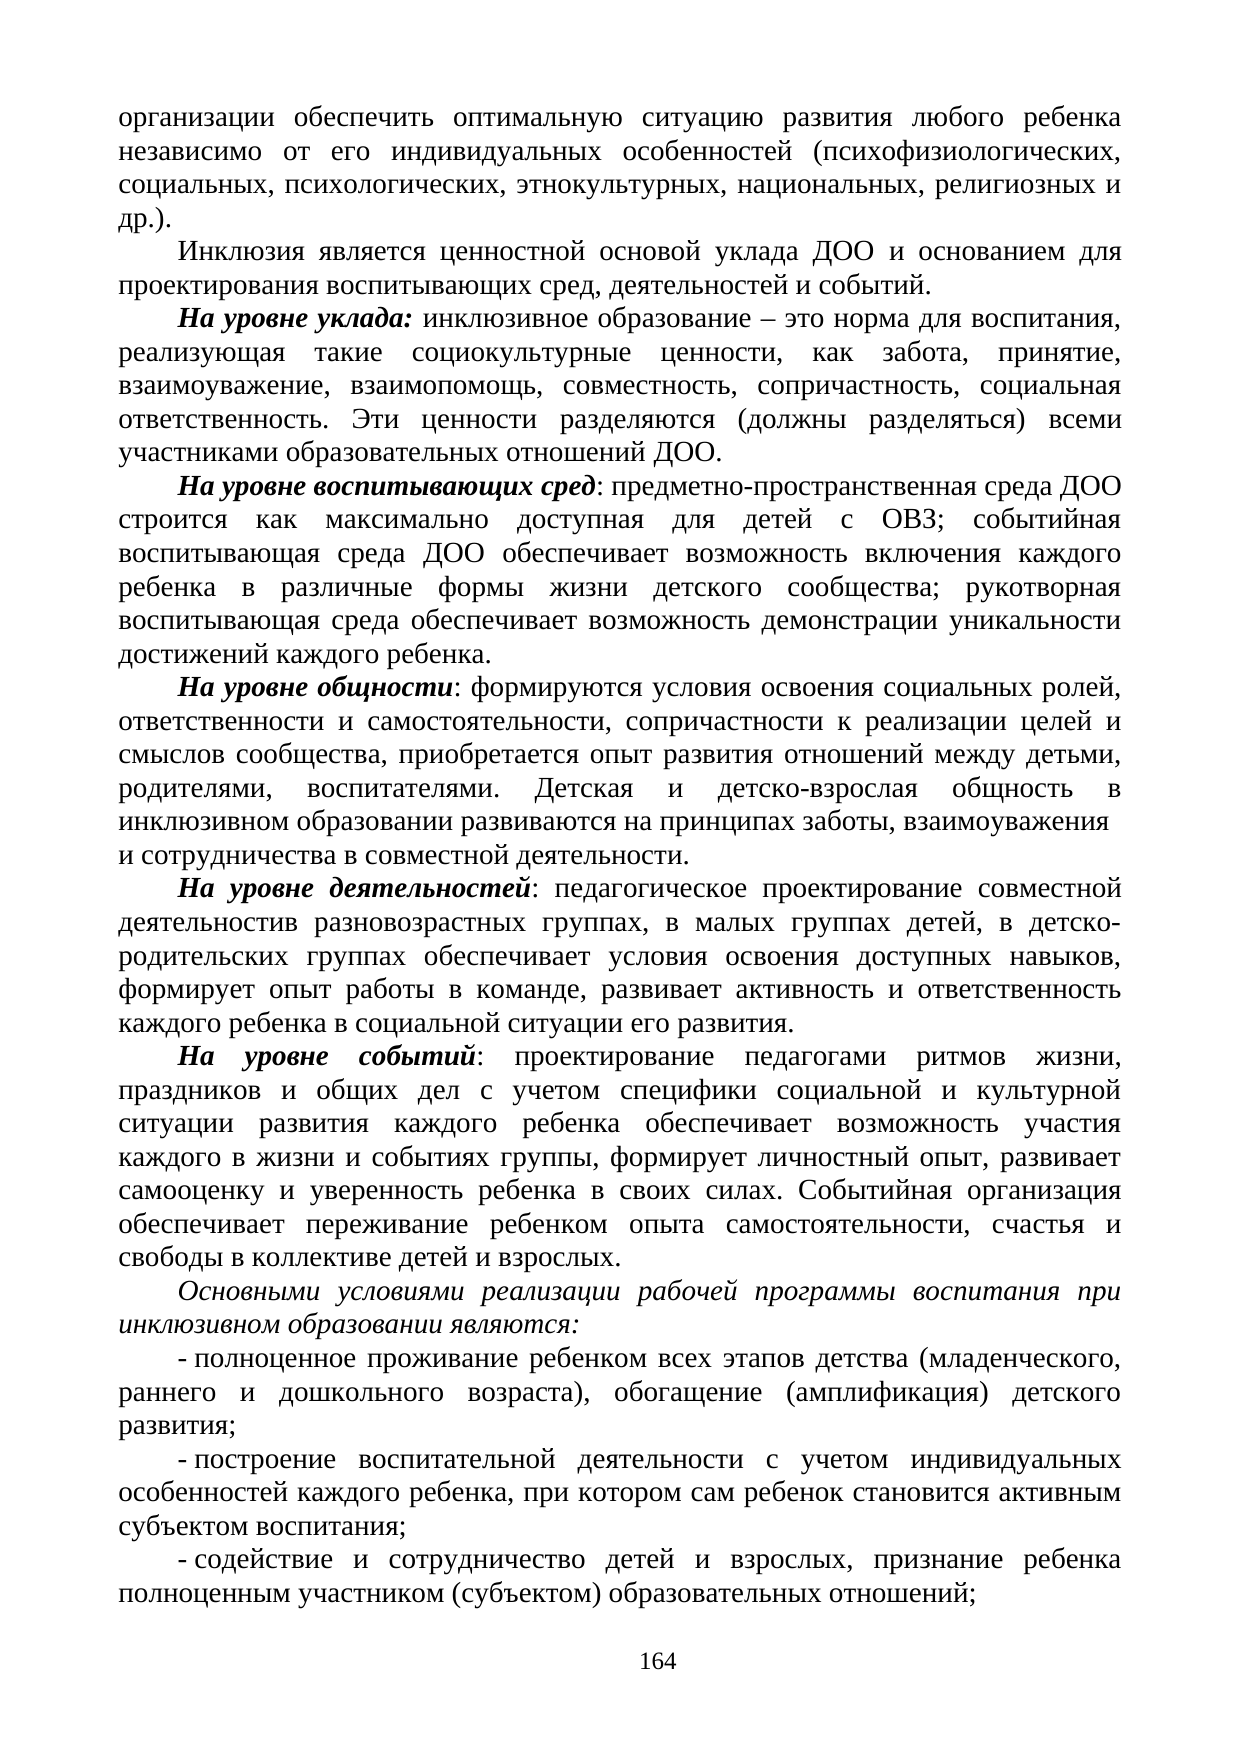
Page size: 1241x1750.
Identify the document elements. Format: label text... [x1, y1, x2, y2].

text - полноценное проживание ребенком всех этапов детства (младенческого, раннего и дошкольного возраста), обогащение (амплификация) детского развития; [118, 1340, 1122, 1441]
text Основными условиями реализации рабочей программы воспитания при инклюзивном образовании являются: [118, 1273, 1122, 1340]
text На уровне воспитывающих сред: предметно-пространственная среда ДОО строится как максимально доступная для детей с ОВЗ; событийная воспитывающая среда ДОО обеспечивает возможность включения каждого ребенка в различные формы жизни детского сообщества; рукотворная воспитывающая среда обеспечивает возможность демонстрации уникальности достижений каждого ребенка. [118, 468, 1122, 669]
text Инклюзия является ценностной основой уклада ДОО и основанием для проектирования воспитывающих сред, деятельностей и событий. [118, 233, 1122, 300]
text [118, 99, 1122, 233]
text - содействие и сотрудничество детей и взрослых, признание ребенка полноценным участником (субъектом) образовательных отношений; [118, 1541, 1122, 1608]
text На уровне деятельностей: педагогическое проектирование совместной деятельностив разновозрастных группах, в малых группах детей, в детско-родительских группах обеспечивает условия освоения доступных навыков, формирует опыт работы в команде, развивает активность и ответственность каждого ребенка в социальной ситуации его развития. [118, 871, 1122, 1038]
text - построение воспитательной деятельности с учетом индивидуальных особенностей каждого ребенка, при котором сам ребенок становится активным субъектом воспитания; [118, 1441, 1122, 1541]
text На уровне уклада: инклюзивное образование – это норма для воспитания, реализующая такие социокультурные ценности, как забота, принятие, взаимоуважение, взаимопомощь, совместность, сопричастность, социальная ответственность. Эти ценности разделяются (должны разделяться) всеми участниками образовательных отношений ДОО. [118, 300, 1122, 468]
text На уровне общности: формируются условия освоения социальных ролей, ответственности и самостоятельности, сопричастности к реализации целей и смыслов сообщества, приобретается опыт развития отношений между детьми, родителями, воспитателями. Детская и детско-взрослая общность в инклюзивном образовании развиваются на принципах заботы, взаимоуважения и сотрудничества в совместной деятельности. [118, 669, 1122, 871]
text На уровне событий: проектирование педагогами ритмов жизни, праздников и общих дел с учетом специфики социальной и культурной ситуации развития каждого ребенка обеспечивает возможность участия каждого в жизни и событиях группы, формирует личностный опыт, развивает самооценку и уверенность ребенка в своих силах. Событийная организация обеспечивает переживание ребенком опыта самостоятельности, счастья и свободы в коллективе детей и взрослых. [118, 1038, 1122, 1273]
